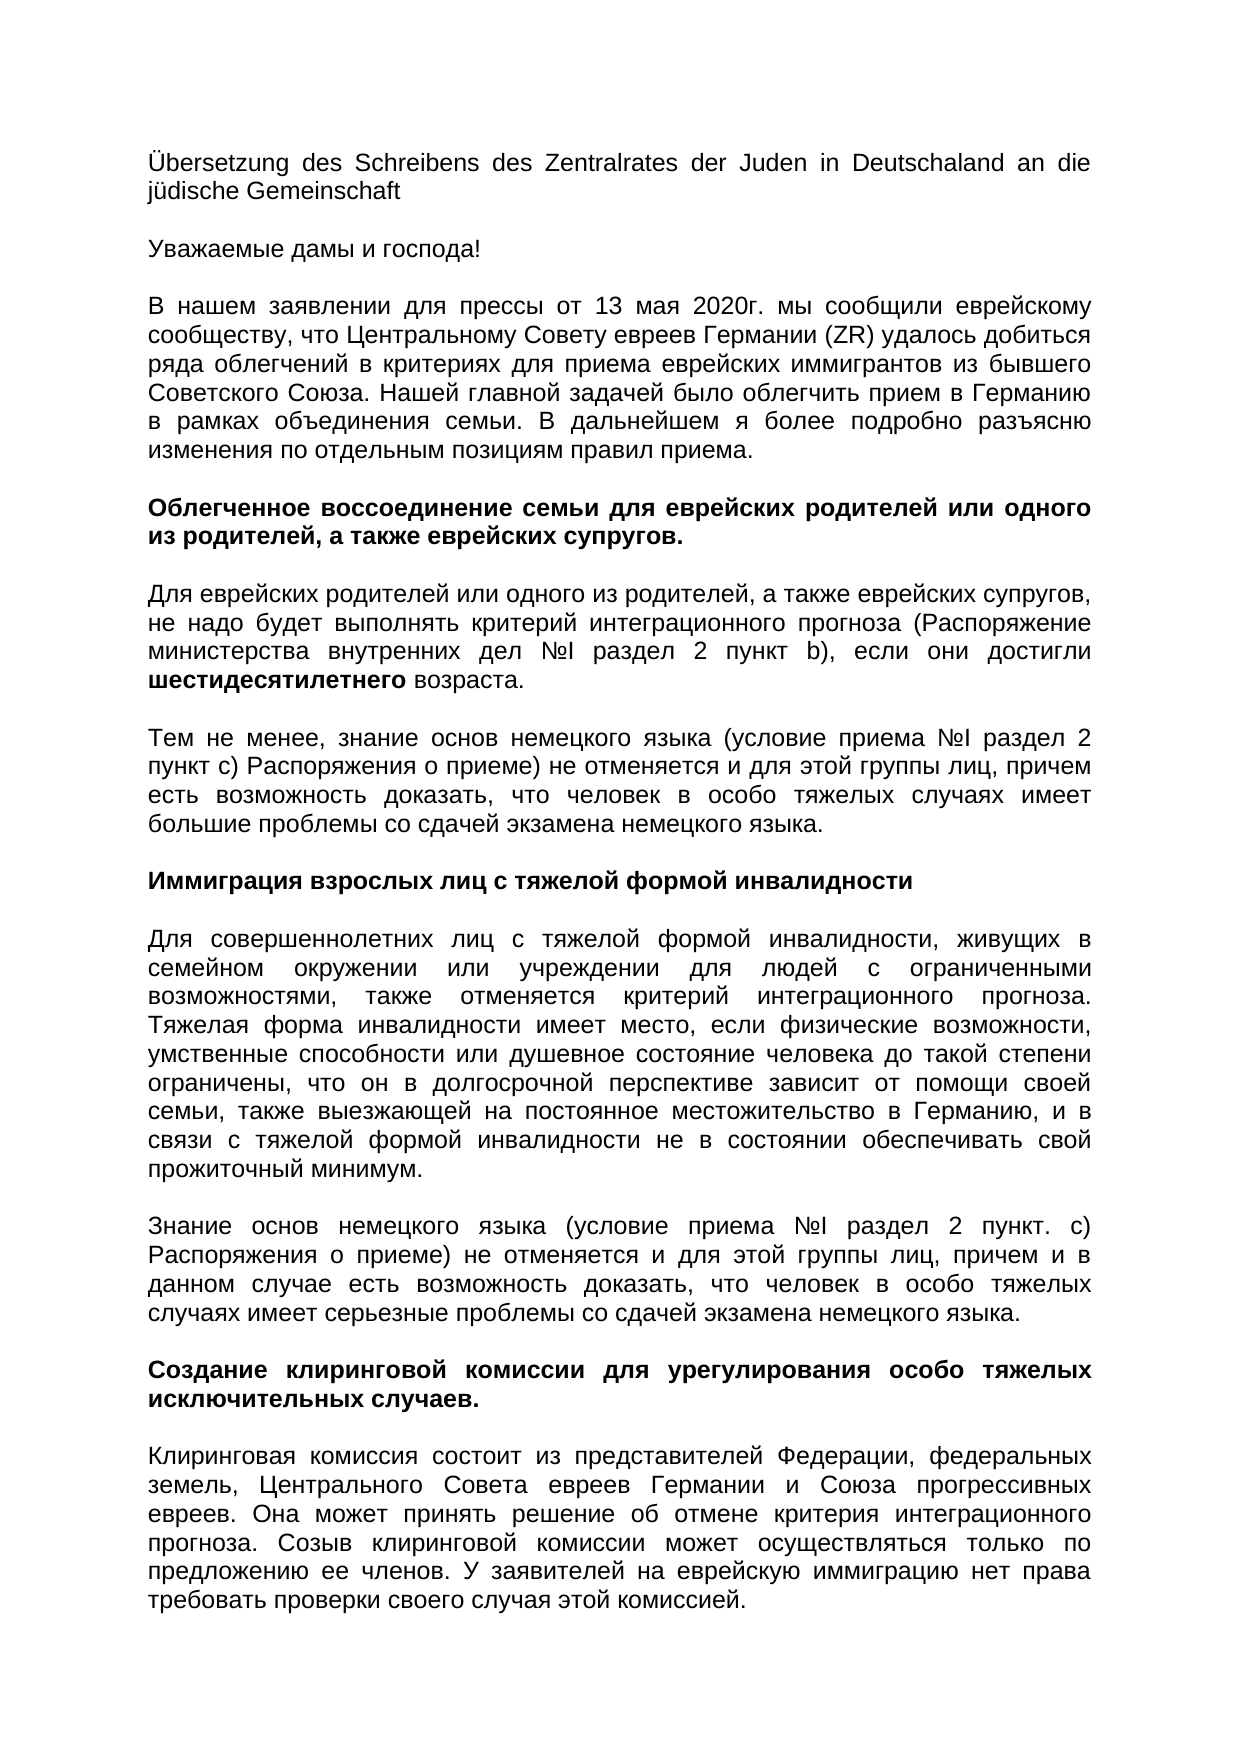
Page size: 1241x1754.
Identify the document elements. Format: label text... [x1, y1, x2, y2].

text Знание основ немецкого языка (условие приема №I раздел 2 пункт. с) Распоряжения о приеме) не отменяется и для этой группы лиц, причем и в данном случае есть возможность доказать, что человек в особо тяжелых случаях имеет серьезные проблемы со сдачей экзамена немецкого языка. [148, 1211, 1093, 1326]
text Тем не менее, знание основ немецкого языка (условие приема №I раздел 2 пункт с) Распоряжения о приеме) не отменяется и для этой группы лиц, причем есть возможность доказать, что человек в особо тяжелых случаях имеет большие проблемы со сдачей экзамена немецкого языка. [148, 723, 1093, 838]
text В нашем заявлении для прессы от 13 мая 2020г. мы сообщили еврейскому сообществу, что Центральному Совету евреев Германии (ZR) удалось добиться ряда облегчений в критериях для приема еврейских иммигрантов из бывшего Советского Союза. Нашей главной задачей было облегчить прием в Германию в рамках объединения семьи. В дальнейшем я более подробно разъясню изменения по отдельным позициям правил приема. [148, 291, 1093, 464]
text Иммиграция взрослых лиц с тяжелой формой инвалидности [148, 866, 1093, 895]
text Übersetzung des Schreibens des Zentralrates der Juden in Deutschaland an die jüdische Gemeinschaft [148, 148, 1093, 205]
text Создание клиринговой комиссии для урегулирования особо тяжелых исключительных случаев. [148, 1355, 1093, 1413]
text Клиринговая комиссия состоит из представителей Федерации, федеральных земель, Центрального Совета евреев Германии и Союза прогрессивных евреев. Она может принять решение об отмене критерия интеграционного прогноза. Созыв клиринговой комиссии может осуществляться только по предложению ее членов. У заявителей на еврейскую иммиграцию нет права требовать проверки своего случая этой комиссией. [148, 1441, 1093, 1614]
text Для совершеннолетних лиц с тяжелой формой инвалидности, живущих в семейном окружении или учреждении для людей с ограниченными возможностями, также отменяется критерий интеграционного прогноза. Тяжелая форма инвалидности имеет место, если физические возможности, умственные способности или душевное состояние человека до такой степени ограничены, что он в долгосрочной перспективе зависит от помощи своей семьи, также выезжающей на постоянное местожительство в Германию, и в связи с тяжелой формой инвалидности не в состоянии обеспечивать свой прожиточный минимум. [148, 924, 1093, 1183]
text Облегченное воссоединение семьи для еврейских родителей или одного из родителей, а также еврейских супругов. [148, 493, 1093, 550]
text Для еврейских родителей или одного из родителей, а также еврейских супругов, не надо будет выполнять критерий интеграционного прогноза (Распоряжение министерства внутренних дел №I раздел 2 пункт b), если они достигли шестидесятилетнего возраста. [148, 579, 1093, 694]
text Уважаемые дамы и господа! [148, 234, 1093, 263]
